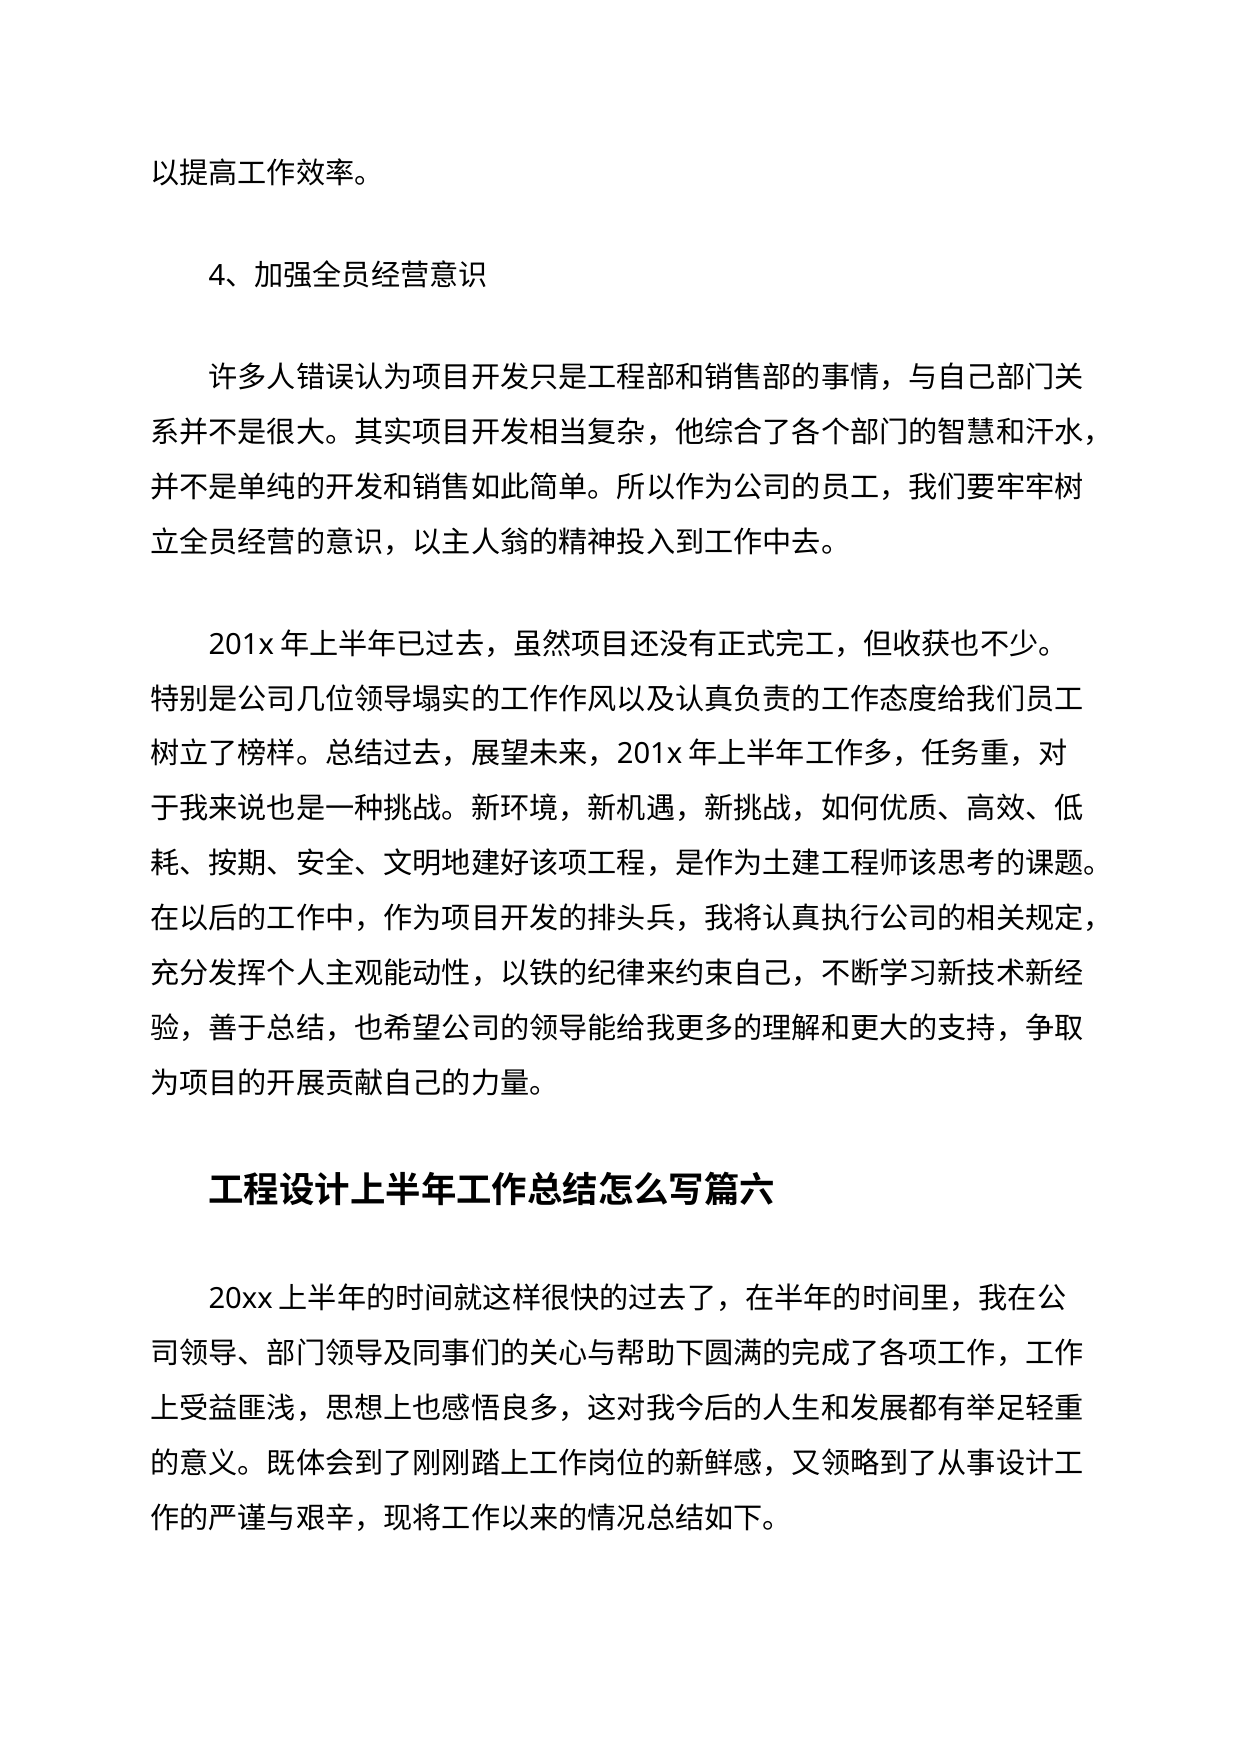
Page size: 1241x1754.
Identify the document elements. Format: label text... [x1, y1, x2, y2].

text 工程设计上半年工作总结怎么写篇六 [150, 1161, 1090, 1213]
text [150, 150, 1090, 192]
text 20xx上半年的时间就这样很快的过去了，在半年的时间里，我在公司领导、部门领导及同事们的关心与帮助下圆满的完成了各项工作，工作上受益匪浅，思想上也感悟良多，这对我今后的人生和发展都有举足轻重的意义。既体会到了刚刚踏上工作岗位的新鲜感，又领略到了从事设计工作的严谨与艰辛，现将工作以来的情况总结如下。 [150, 1275, 1090, 1537]
text 4、加强全员经营意识 [150, 252, 1090, 294]
text 201x年上半年已过去，虽然项目还没有正式完工，但收获也不少。特别是公司几位领导塌实的工作作风以及认真负责的工作态度给我们员工树立了榜样。总结过去，展望未来，201x年上半年工作多，任务重，对于我来说也是一种挑战。新环境，新机遇，新挑战，如何优质、高效、低耗、按期、安全、文明地建好该项工程，是作为土建工程师该思考的课题。在以后的工作中，作为项目开发的排头兵，我将认真执行公司的相关规定，充分发挥个人主观能动性，以铁的纪律来约束自己，不断学习新技术新经验，善于总结，也希望公司的领导能给我更多的理解和更大的支持，争取为项目的开展贡献自己的力量。 [150, 620, 1090, 1102]
text 许多人错误认为项目开发只是工程部和销售部的事情，与自己部门关系并不是很大。其实项目开发相当复杂，他综合了各个部门的智慧和汗水，并不是单纯的开发和销售如此简单。所以作为公司的员工，我们要牢牢树立全员经营的意识，以主人翁的精神投入到工作中去。 [150, 354, 1090, 561]
